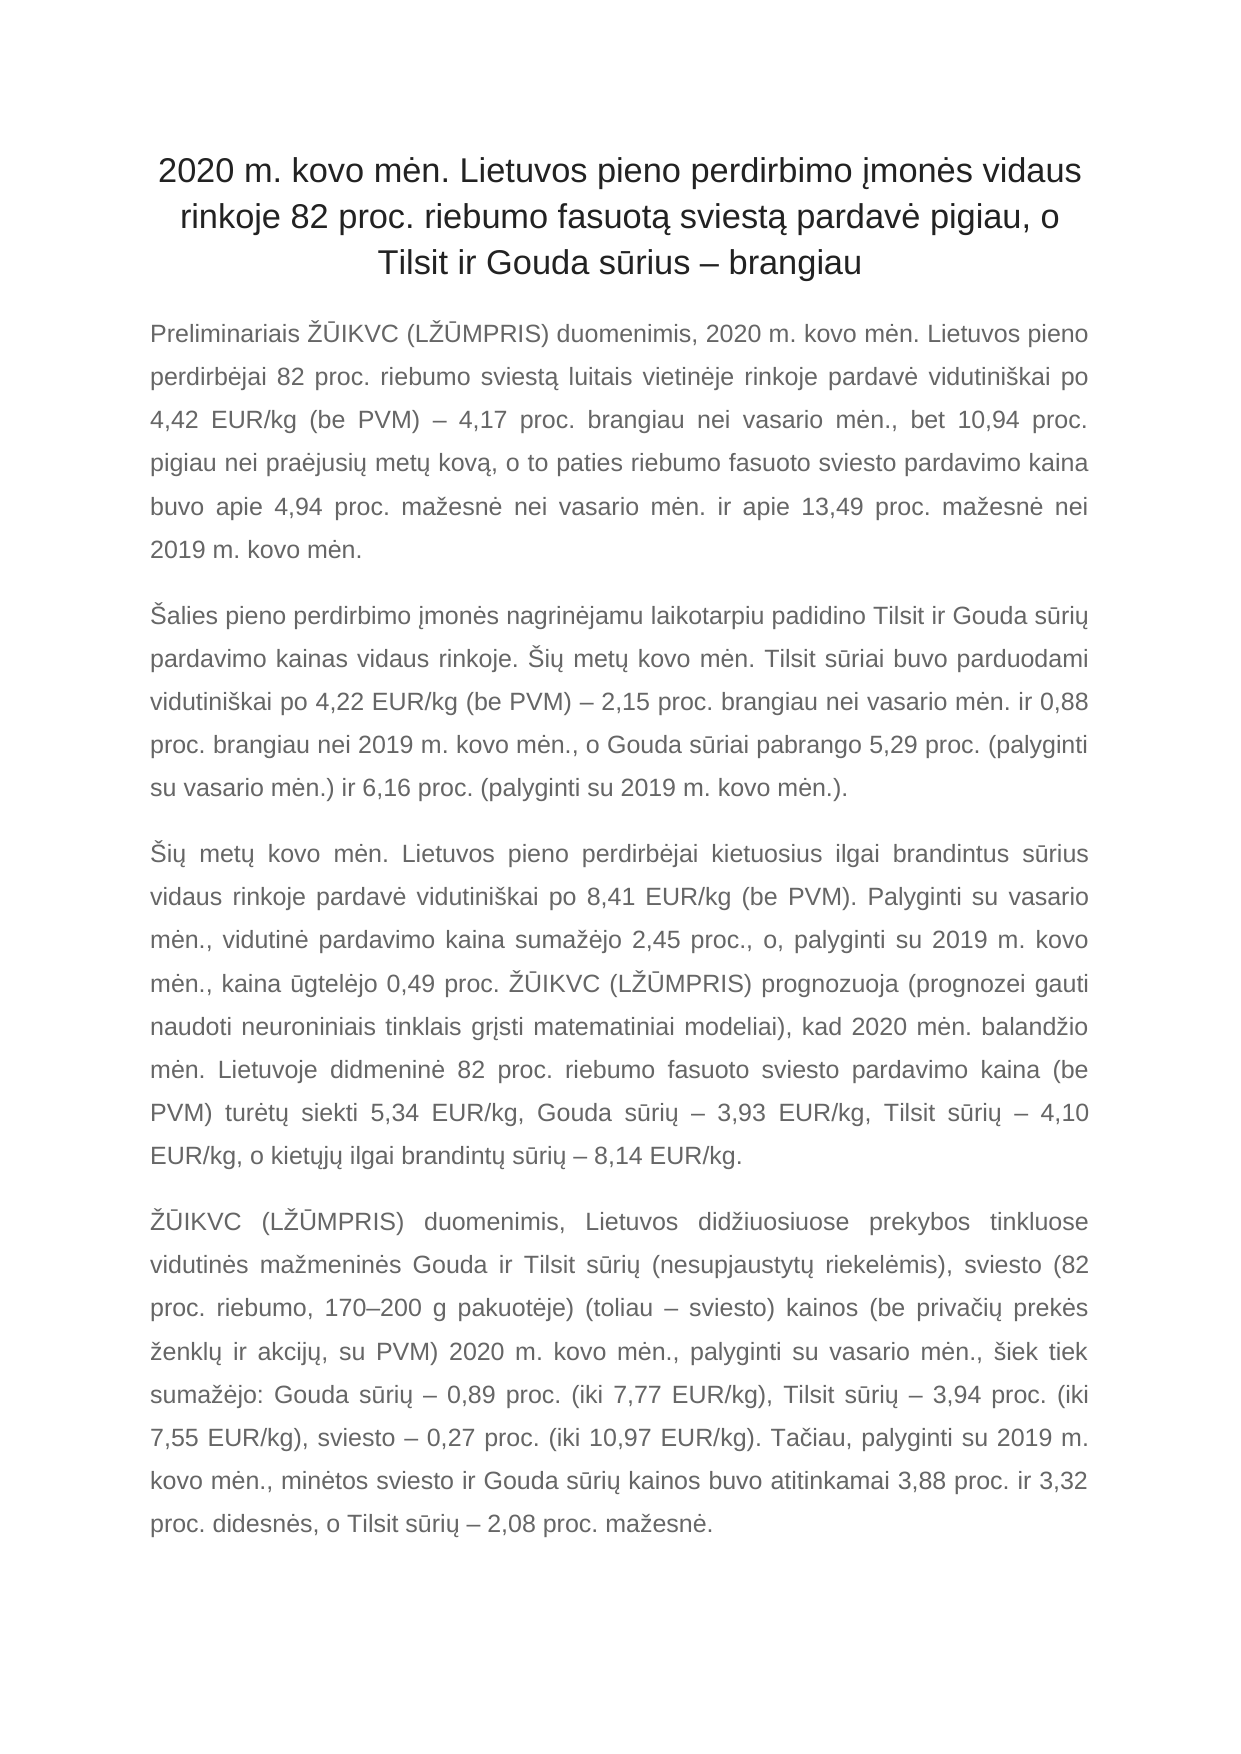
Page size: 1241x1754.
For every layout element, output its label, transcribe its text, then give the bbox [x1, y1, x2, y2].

text Šalies pieno perdirbimo įmonės nagrinėjamu laikotarpiu padidino Tilsit ir Gouda sūrių pardavimo kainas vidaus rinkoje. Šių metų kovo mėn. Tilsit sūriai buvo parduodami vidutiniškai po 4,22 EUR/kg (be PVM) – 2,15 proc. brangiau nei vasario mėn. ir 0,88 proc. brangiau nei 2019 m. kovo mėn., o Gouda sūriai pabrango 5,29 proc. (palyginti su vasario mėn.) ir 6,16 proc. (palyginti su 2019 m. kovo mėn.). [150, 601, 1090, 802]
text Šių metų kovo mėn. Lietuvos pieno perdirbėjai kietuosius ilgai brandintus sūrius vidaus rinkoje pardavė vidutiniškai po 8,41 EUR/kg (be PVM). Palyginti su vasario mėn., vidutinė pardavimo kaina sumažėjo 2,45 proc., o, palyginti su 2019 m. kovo mėn., kaina ūgtelėjo 0,49 proc. ŽŪIKVC (LŽŪMPRIS) prognozuoja (prognozei gauti naudoti neuroniniais tinklais grįsti matematiniai modeliai), kad 2020 mėn. balandžio mėn. Lietuvoje didmeninė 82 proc. riebumo fasuoto sviesto pardavimo kaina (be PVM) turėtų siekti 5,34 EUR/kg, Gouda sūrių – 3,93 EUR/kg, Tilsit sūrių – 4,10 EUR/kg, o kietųjų ilgai brandintų sūrių – 8,14 EUR/kg. [150, 839, 1090, 1170]
text Preliminariais ŽŪIKVC (LŽŪMPRIS) duomenimis, 2020 m. kovo mėn. Lietuvos pieno perdirbėjai 82 proc. riebumo sviestą luitais vietinėje rinkoje pardavė vidutiniškai po 4,42 EUR/kg (be PVM) – 4,17 proc. brangiau nei vasario mėn., bet 10,94 proc. pigiau nei praėjusių metų kovą, o to paties riebumo fasuoto sviesto pardavimo kaina buvo apie 4,94 proc. mažesnė nei vasario mėn. ir apie 13,49 proc. mažesnė nei 2019 m. kovo mėn. [150, 319, 1090, 563]
subtitle 2020 m. kovo mėn. Lietuvos pieno perdirbimo įmonės vidaus rinkoje 82 proc. riebumo fasuotą sviestą pardavė pigiau, o Tilsit ir Gouda sūrius – brangiau [150, 150, 1090, 282]
text ŽŪIKVC (LŽŪMPRIS) duomenimis, Lietuvos didžiuosiuose prekybos tinkluose vidutinės mažmeninės Gouda ir Tilsit sūrių (nesupjaustytų riekelėmis), sviesto (82 proc. riebumo, 170–200 g pakuotėje) (toliau – sviesto) kainos (be privačių prekės ženklų ir akcijų, su PVM) 2020 m. kovo mėn., palyginti su vasario mėn., šiek tiek sumažėjo: Gouda sūrių – 0,89 proc. (iki 7,77 EUR/kg), Tilsit sūrių – 3,94 proc. (iki 7,55 EUR/kg), sviesto – 0,27 proc. (iki 10,97 EUR/kg). Tačiau, palyginti su 2019 m. kovo mėn., minėtos sviesto ir Gouda sūrių kainos buvo atitinkamai 3,88 proc. ir 3,32 proc. didesnės, o Tilsit sūrių – 2,08 proc. mažesnė. [150, 1207, 1090, 1538]
